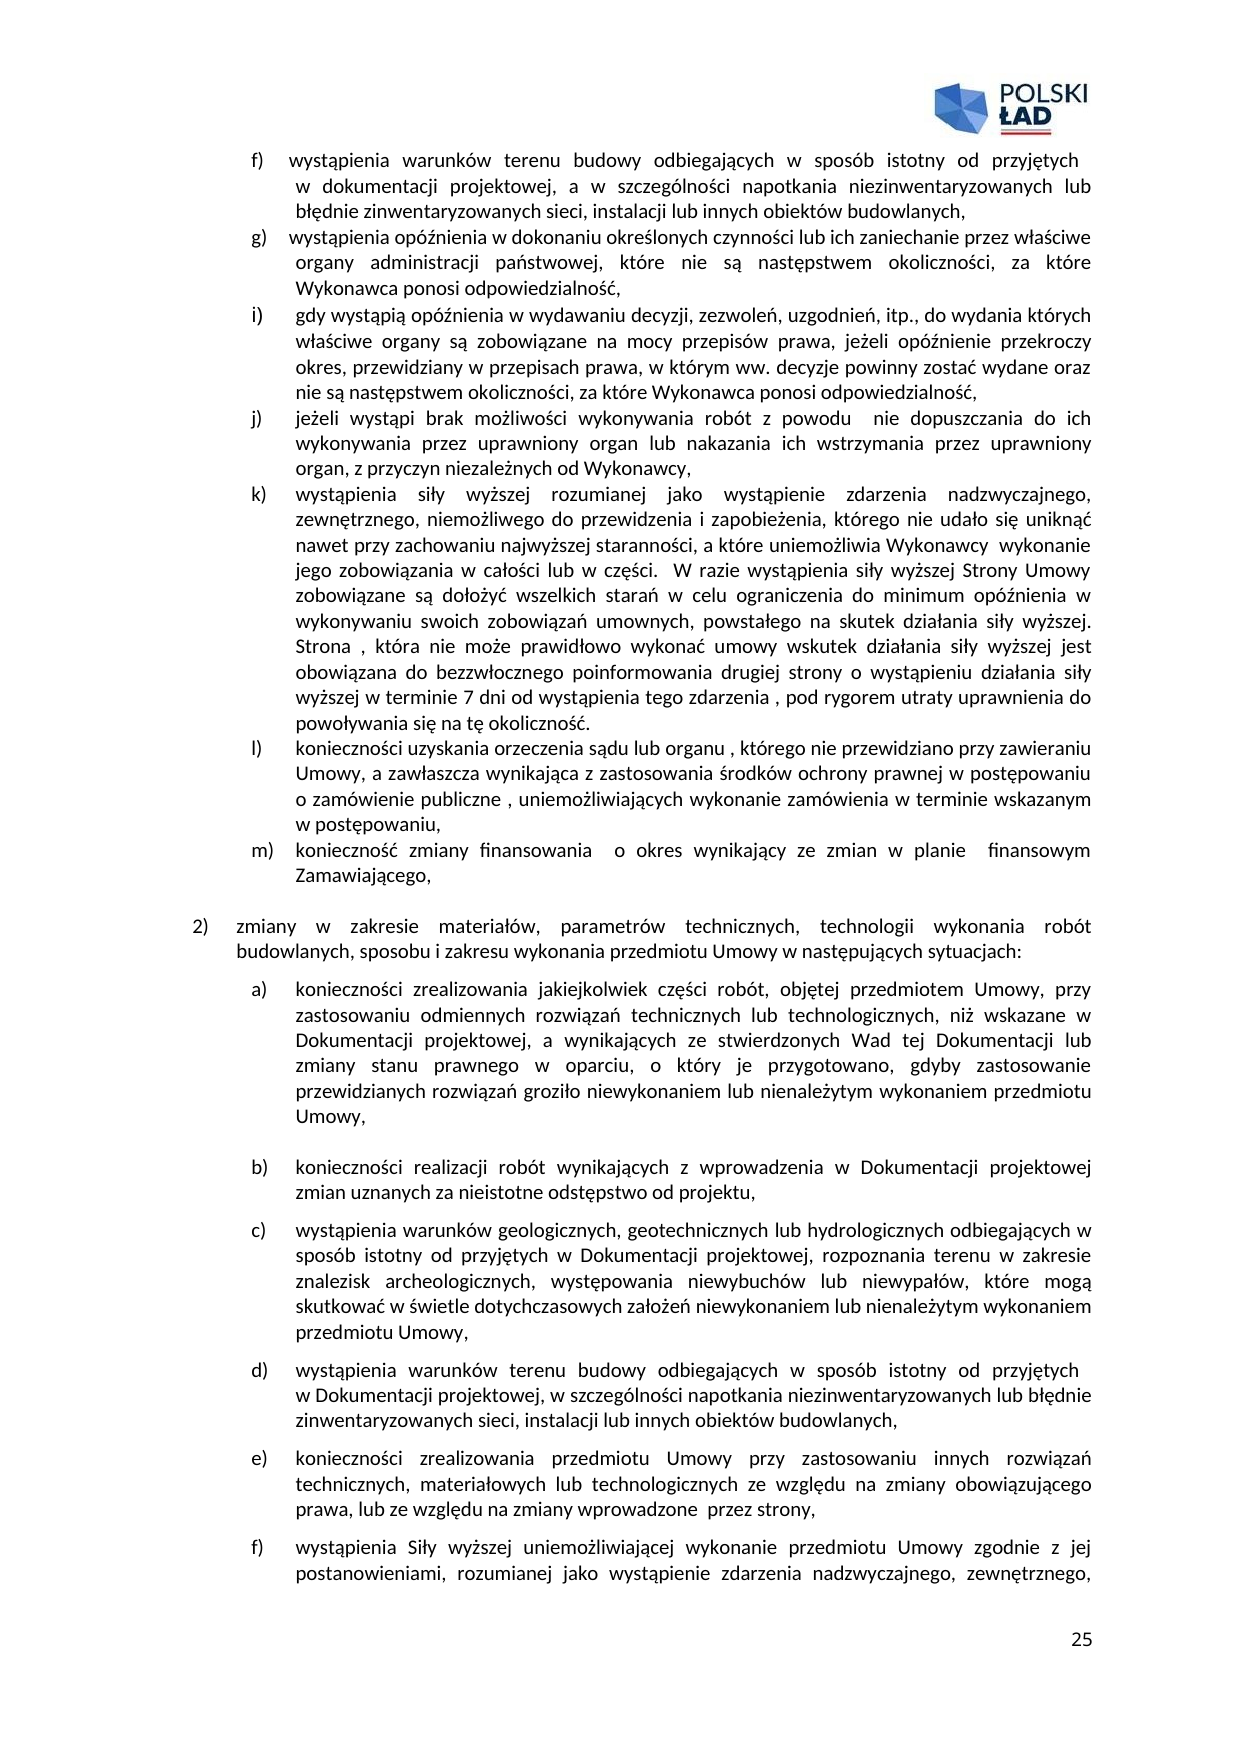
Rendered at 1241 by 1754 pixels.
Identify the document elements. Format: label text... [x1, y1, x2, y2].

list wystąpienia warunków geologicznych, geotechnicznych lub hydrologicznych odbiegających w sposób istotny od przyjętych w Dokumentacji projektowej, rozpoznania terenu w zakresie znalezisk archeologicznych, występowania niewybuchów lub niewypałów, które mogą skutkować w świetle dotychczasowych założeń niewykonaniem lub nienależytym wykonaniem przedmiotu Umowy, [251, 1217, 1093, 1344]
list konieczności realizacji robót wynikających z wprowadzenia w Dokumentacji projektowej zmian uznanych za nieistotne odstępstwo od projektu, [251, 1154, 1093, 1205]
list konieczność zmiany finansowania o okres wynikający ze zmian w planie finansowym Zamawiającego, [251, 837, 1093, 888]
list wystąpienia warunków terenu budowy odbiegających w sposób istotny od przyjętych w Dokumentacji projektowej, w szczególności napotkania niezinwentaryzowanych lub błędnie zinwentaryzowanych sieci, instalacji lub innych obiektów budowlanych, [251, 1357, 1093, 1433]
list wystąpienia opóźnienia w dokonaniu określonych czynności lub ich zaniechanie przez właściwe organy administracji państwowej, które nie są następstwem okoliczności, za które Wykonawca ponosi odpowiedzialność, [251, 224, 1093, 300]
list wystąpienia siły wyższej rozumianej jako wystąpienie zdarzenia nadzwyczajnego, zewnętrznego, niemożliwego do przewidzenia i zapobieżenia, którego nie udało się uniknąć nawet przy zachowaniu najwyższej staranności, a które uniemożliwia Wykonawcy wykonanie jego zobowiązania w całości lub w części. W razie wystąpienia siły wyższej Strony Umowy zobowiązane są dołożyć wszelkich starań w celu ograniczenia do minimum opóźnienia w wykonywaniu swoich zobowiązań umownych, powstałego na skutek działania siły wyższej. Strona , która nie może prawidłowo wykonać umowy wskutek działania siły wyższej jest obowiązana do bezzwłocznego poinformowania drugiej strony o wystąpieniu działania siły wyższej w terminie 7 dni od wystąpienia tego zdarzenia , pod rygorem utraty uprawnienia do powoływania się na tę okoliczność. [251, 481, 1093, 735]
list gdy wystąpią opóźnienia w wydawaniu decyzji, zezwoleń, uzgodnień, itp., do wydania których właściwe organy są zobowiązane na mocy przepisów prawa, jeżeli opóźnienie przekroczy okres, przewidziany w przepisach prawa, w którym ww. decyzje powinny zostać wydane oraz nie są następstwem okoliczności, za które Wykonawca ponosi odpowiedzialność, [251, 300, 1093, 405]
picture [924, 73, 1092, 138]
list zmiany w zakresie materiałów, parametrów technicznych, technologii wykonania robót budowlanych, sposobu i zakresu wykonania przedmiotu Umowy w następujących sytuacjach: [192, 913, 1093, 964]
list jeżeli wystąpi brak możliwości wykonywania robót z powodu nie dopuszczania do ich wykonywania przez uprawniony organ lub nakazania ich wstrzymania przez uprawniony organ, z przyczyn niezależnych od Wykonawcy, [251, 405, 1093, 481]
list konieczności zrealizowania jakiejkolwiek części robót, objętej przedmiotem Umowy, przy zastosowaniu odmiennych rozwiązań technicznych lub technologicznych, niż wskazane w Dokumentacji projektowej, a wynikających ze stwierdzonych Wad tej Dokumentacji lub zmiany stanu prawnego w oparciu, o który je przygotowano, gdyby zastosowanie przewidzianych rozwiązań groziło niewykonaniem lub nienależytym wykonaniem przedmiotu Umowy, [251, 976, 1093, 1129]
list konieczności zrealizowania przedmiotu Umowy przy zastosowaniu innych rozwiązań technicznych, materiałowych lub technologicznych ze względu na zmiany obowiązującego prawa, lub ze względu na zmiany wprowadzone przez strony, [251, 1446, 1093, 1522]
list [251, 1534, 1093, 1585]
list konieczności uzyskania orzeczenia sądu lub organu , którego nie przewidziano przy zawieraniu Umowy, a zawłaszcza wynikająca z zastosowania środków ochrony prawnej w postępowaniu o zamówienie publiczne , uniemożliwiających wykonanie zamówienia w terminie wskazanym w postępowaniu, [251, 735, 1093, 837]
list wystąpienia warunków terenu budowy odbiegających w sposób istotny od przyjętych w dokumentacji projektowej, a w szczególności napotkania niezinwentaryzowanych lub błędnie zinwentaryzowanych sieci, instalacji lub innych obiektów budowlanych, [251, 148, 1093, 224]
